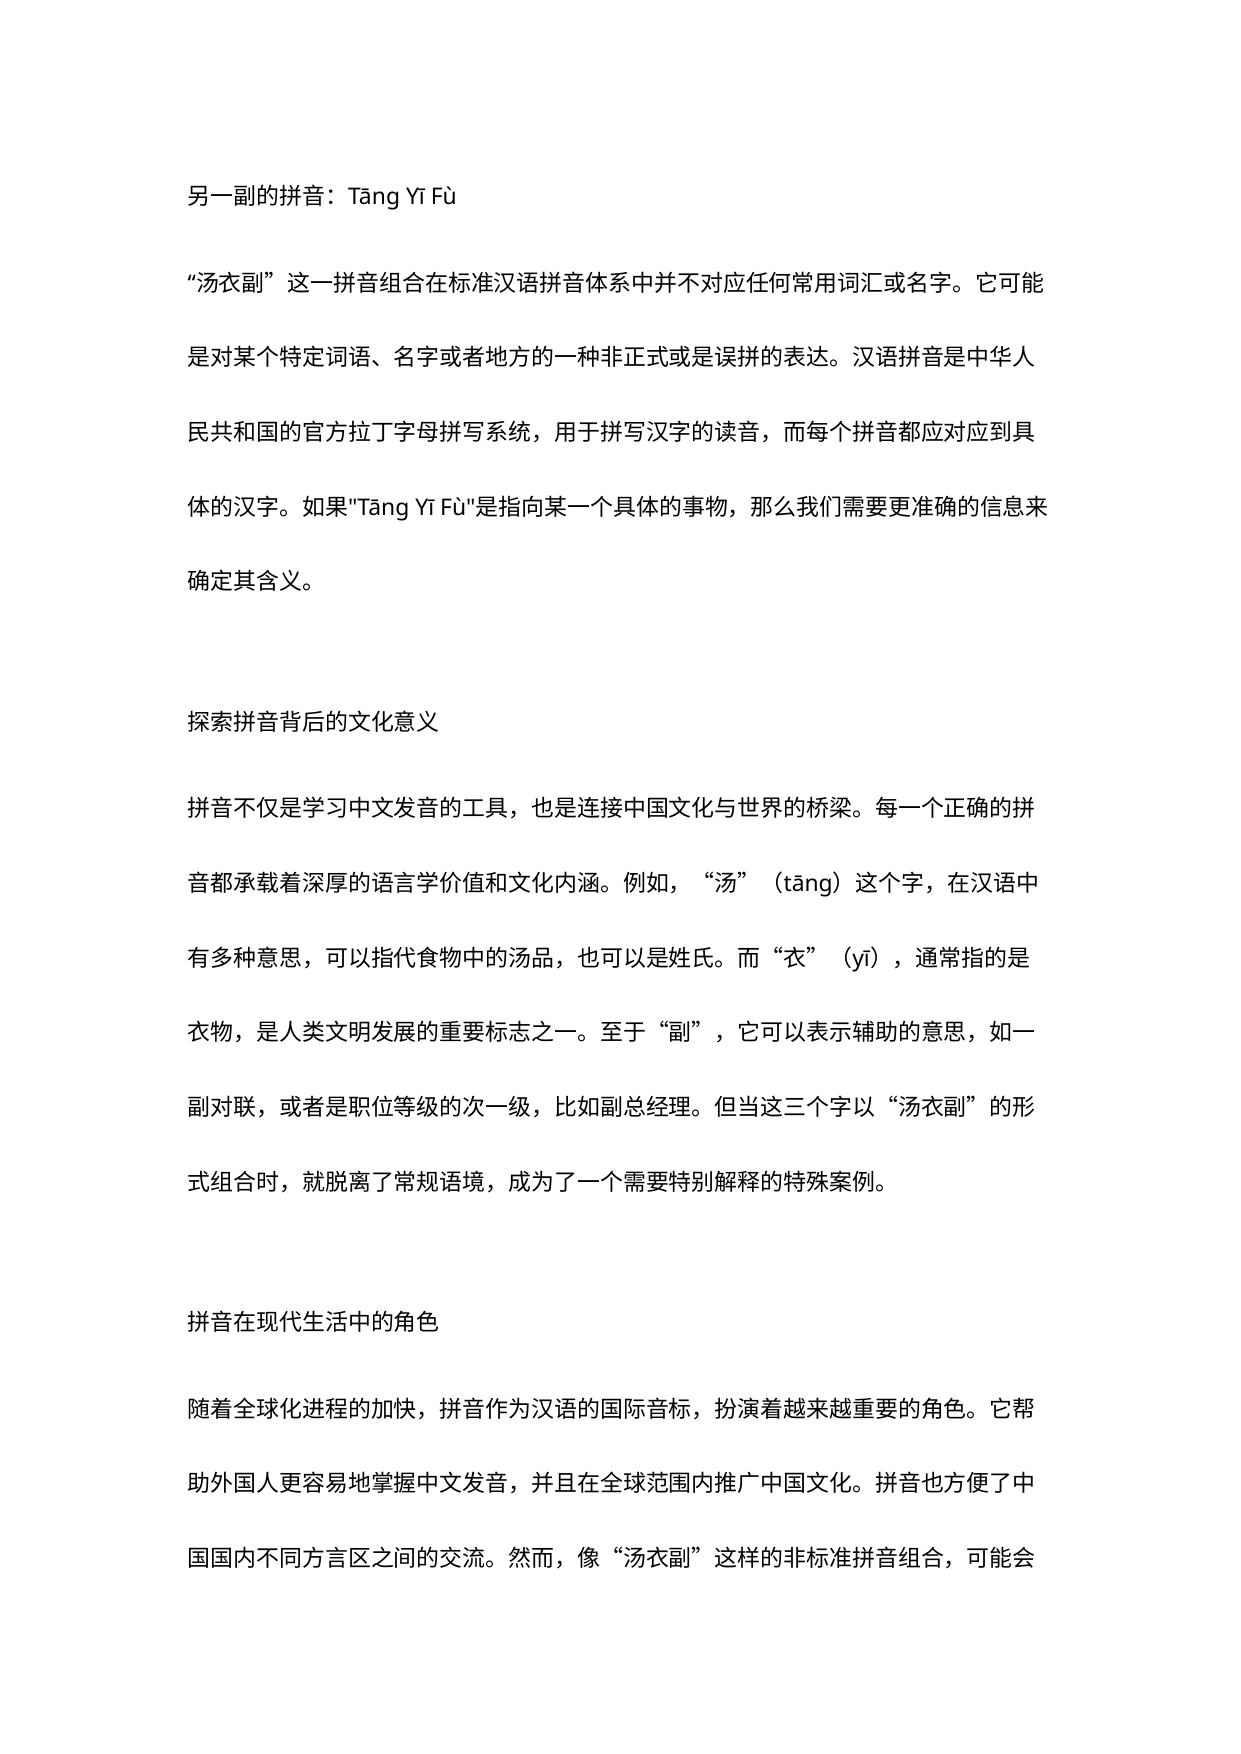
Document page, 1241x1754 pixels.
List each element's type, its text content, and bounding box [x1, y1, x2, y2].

text 拼音在现代生活中的角色 [187, 1288, 1053, 1353]
text 另一副的拼音：Tānɡ Yī Fù [187, 162, 1053, 227]
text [187, 1375, 1053, 1589]
text “汤衣副”这一拼音组合在标准汉语拼音体系中并不对应任何常用词汇或名字。它可能是对某个特定词语、名字或者地方的一种非正式或是误拼的表达。汉语拼音是中华人民共和国的官方拉丁字母拼写系统，用于拼写汉字的读音，而每个拼音都应对应到具体的汉字。如果"Tānɡ Yī Fù"是指向某一个具体的事物，那么我们需要更准确的信息来确定其含义。 [187, 249, 1053, 612]
text 探索拼音背后的文化意义 [187, 688, 1053, 753]
text 拼音不仅是学习中文发音的工具，也是连接中国文化与世界的桥梁。每一个正确的拼音都承载着深厚的语言学价值和文化内涵。例如，“汤”（tāng）这个字，在汉语中有多种意思，可以指代食物中的汤品，也可以是姓氏。而“衣”（yī），通常指的是衣物，是人类文明发展的重要标志之一。至于“副”，它可以表示辅助的意思，如一副对联，或者是职位等级的次一级，比如副总经理。但当这三个字以“汤衣副”的形式组合时，就脱离了常规语境，成为了一个需要特别解释的特殊案例。 [187, 774, 1053, 1213]
